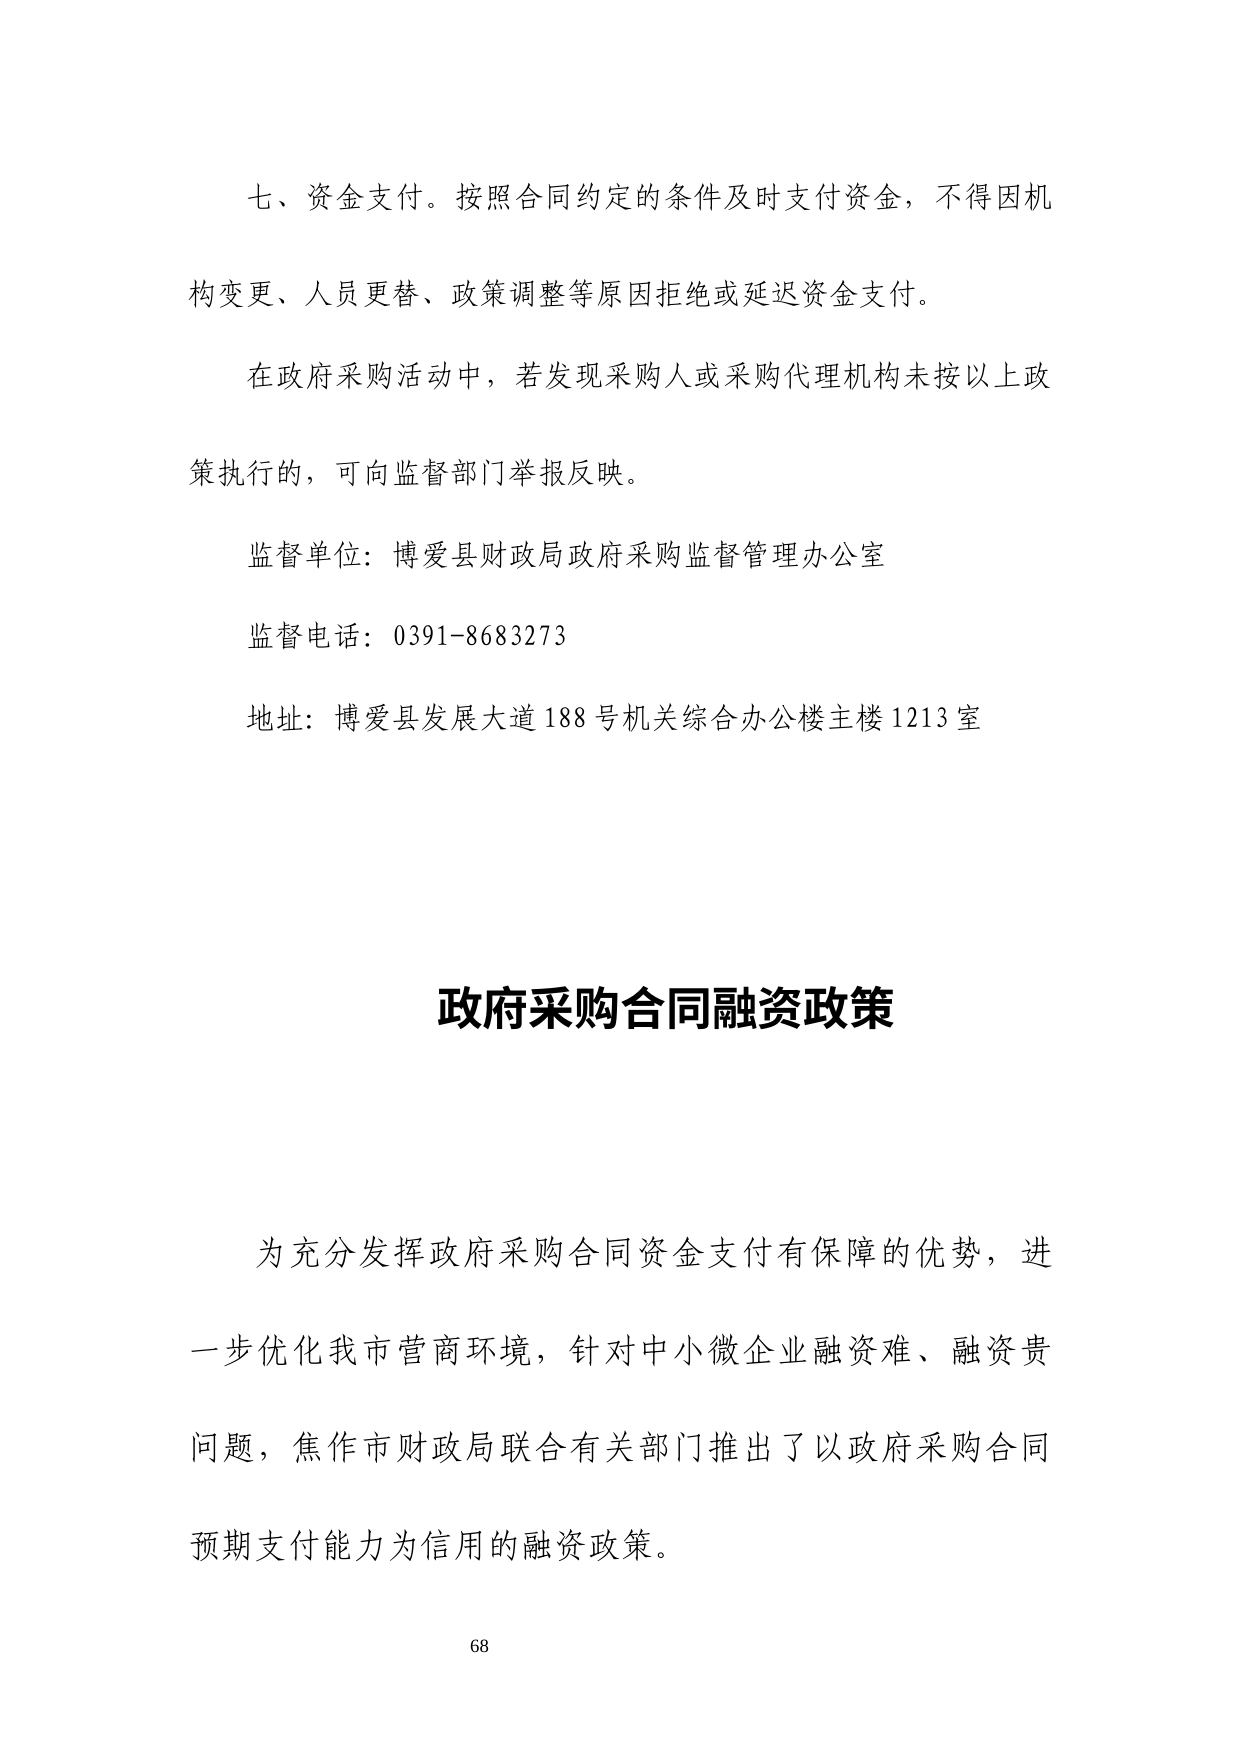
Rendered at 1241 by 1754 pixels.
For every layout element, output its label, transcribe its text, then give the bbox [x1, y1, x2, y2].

text 在政府采购活动中，若发现采购人或采购代理机构未按以上政策执行的，可向监督部门举报反映。 [187, 341, 1053, 503]
text 七、资金支付。按照合同约定的条件及时支付资金，不得因机构变更、人员更替、政策调整等原因拒绝或延迟资金支付。 [187, 162, 1053, 324]
text 地址：博爱县发展大道188号机关综合办公楼主楼1213室 [187, 683, 1053, 748]
text 监督单位：博爱县财政局政府采购监督管理办公室 [187, 520, 1053, 585]
text 监督电话：0391-8683273 [187, 602, 1053, 667]
text 为充分发挥政府采购合同资金支付有保障的优势，进一步优化我市营商环境，针对中小微企业融资难、融资贵问题，焦作市财政局联合有关部门推出了以政府采购合同预期支付能力为信用的融资政策。 [187, 1218, 1053, 1575]
text 政府采购合同融资政策 [187, 957, 1053, 1054]
